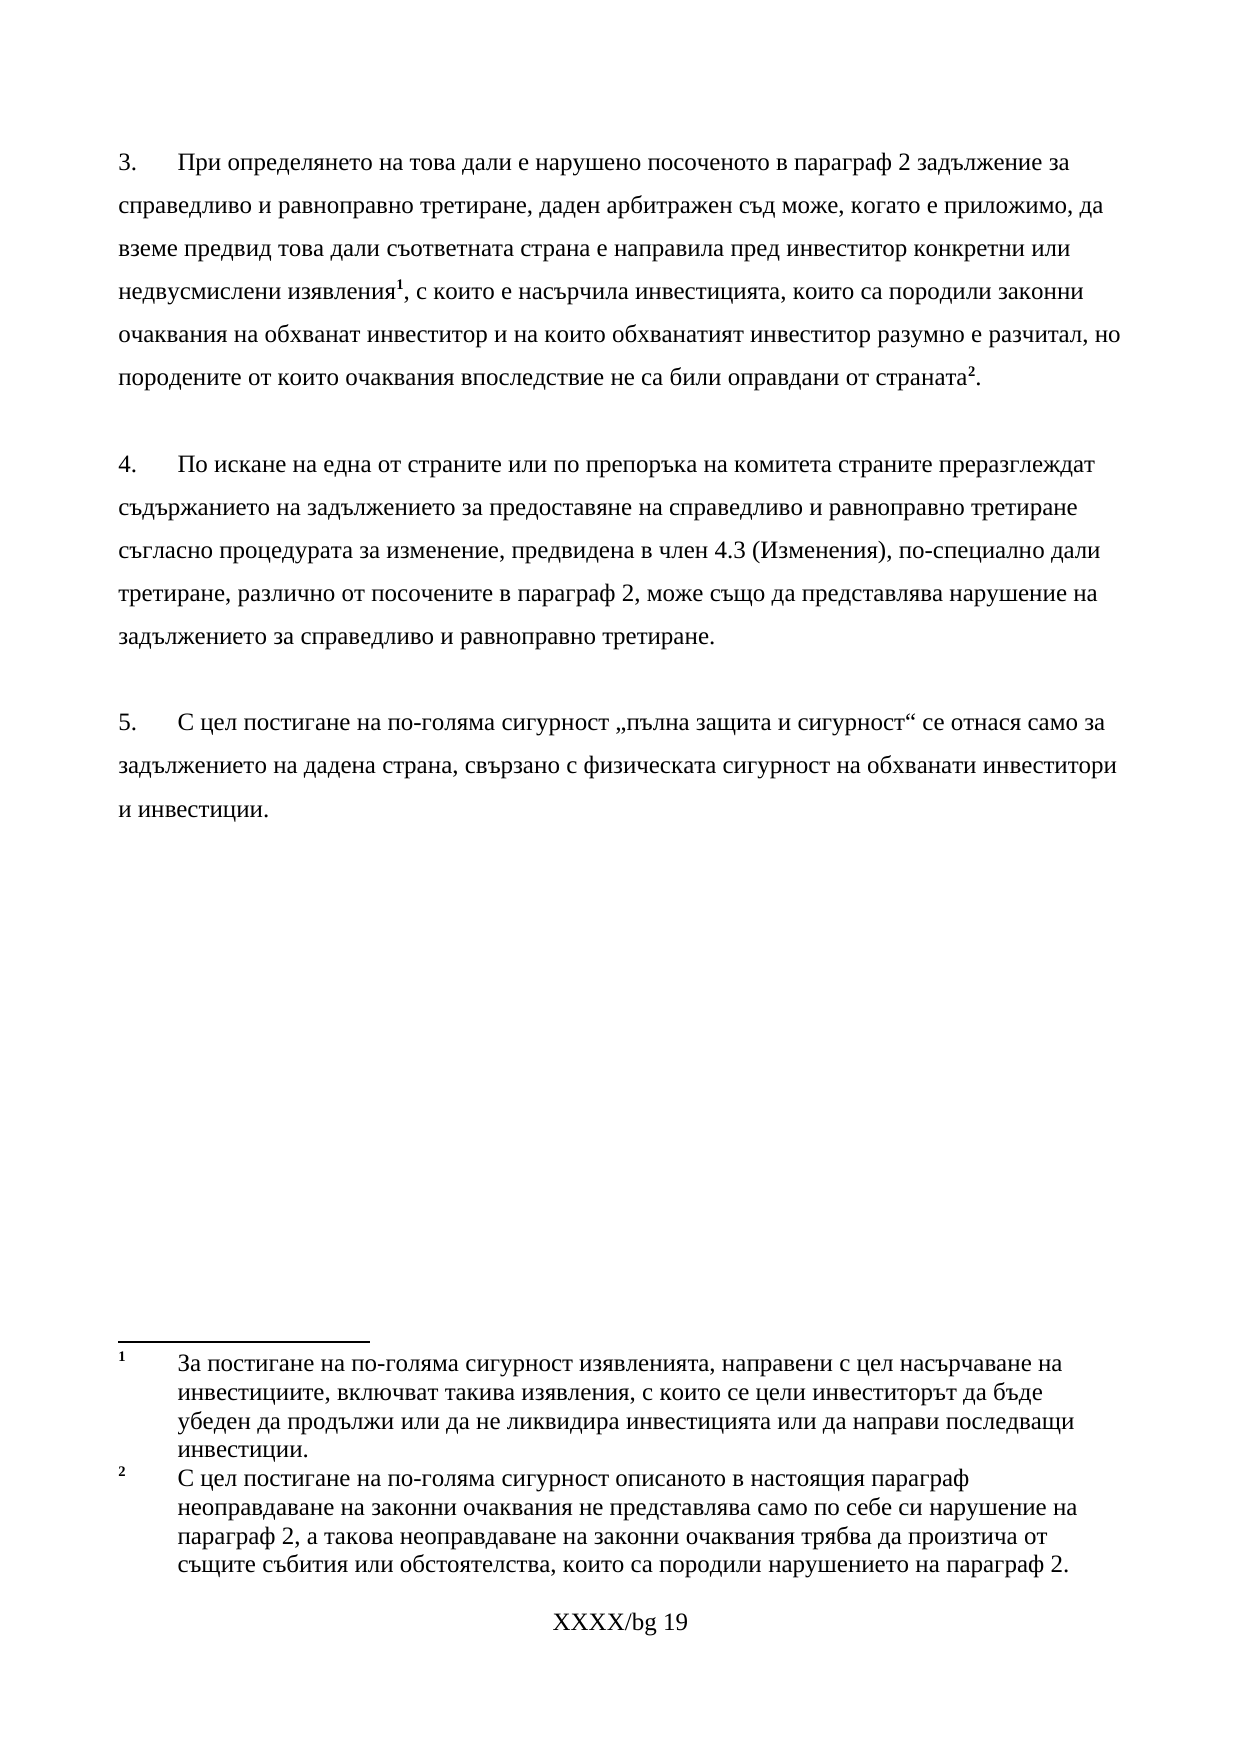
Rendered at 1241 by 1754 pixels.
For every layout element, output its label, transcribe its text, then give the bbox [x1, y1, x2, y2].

text 4. По искане на една от страните или по препоръка на комитета страните преразглеждат съдържанието на задължението за предоставяне на справедливо и равноправно третиране съгласно процедурата за изменение, предвидена в член 4.3 (Изменения), по-специално дали третиране, различно от посочените в параграф 2, може също да представлява нарушение на задължението за справедливо и равноправно третиране. [118, 449, 1122, 650]
text 3. При определянето на това дали е нарушено посоченото в параграф 2 задължение за справедливо и равноправно третиране, даден арбитражен съд може, когато е приложимо, да вземе предвид това дали съответната страна е направила пред инвеститор конкретни или недвусмислени изявления, с които е насърчила инвестицията, които са породили законни очаквания на обхванат инвеститор и на които обхванатият инвеститор разумно е разчитал, но породените от които очаквания впоследствие не са били оправдани от страната. [118, 147, 1122, 391]
text 5. С цел постигане на по-голяма сигурност „пълна защита и сигурност“ се отнася само за задължението на дадена страна, свързано с физическата сигурност на обхванати инвеститори и инвестиции. [118, 707, 1122, 822]
